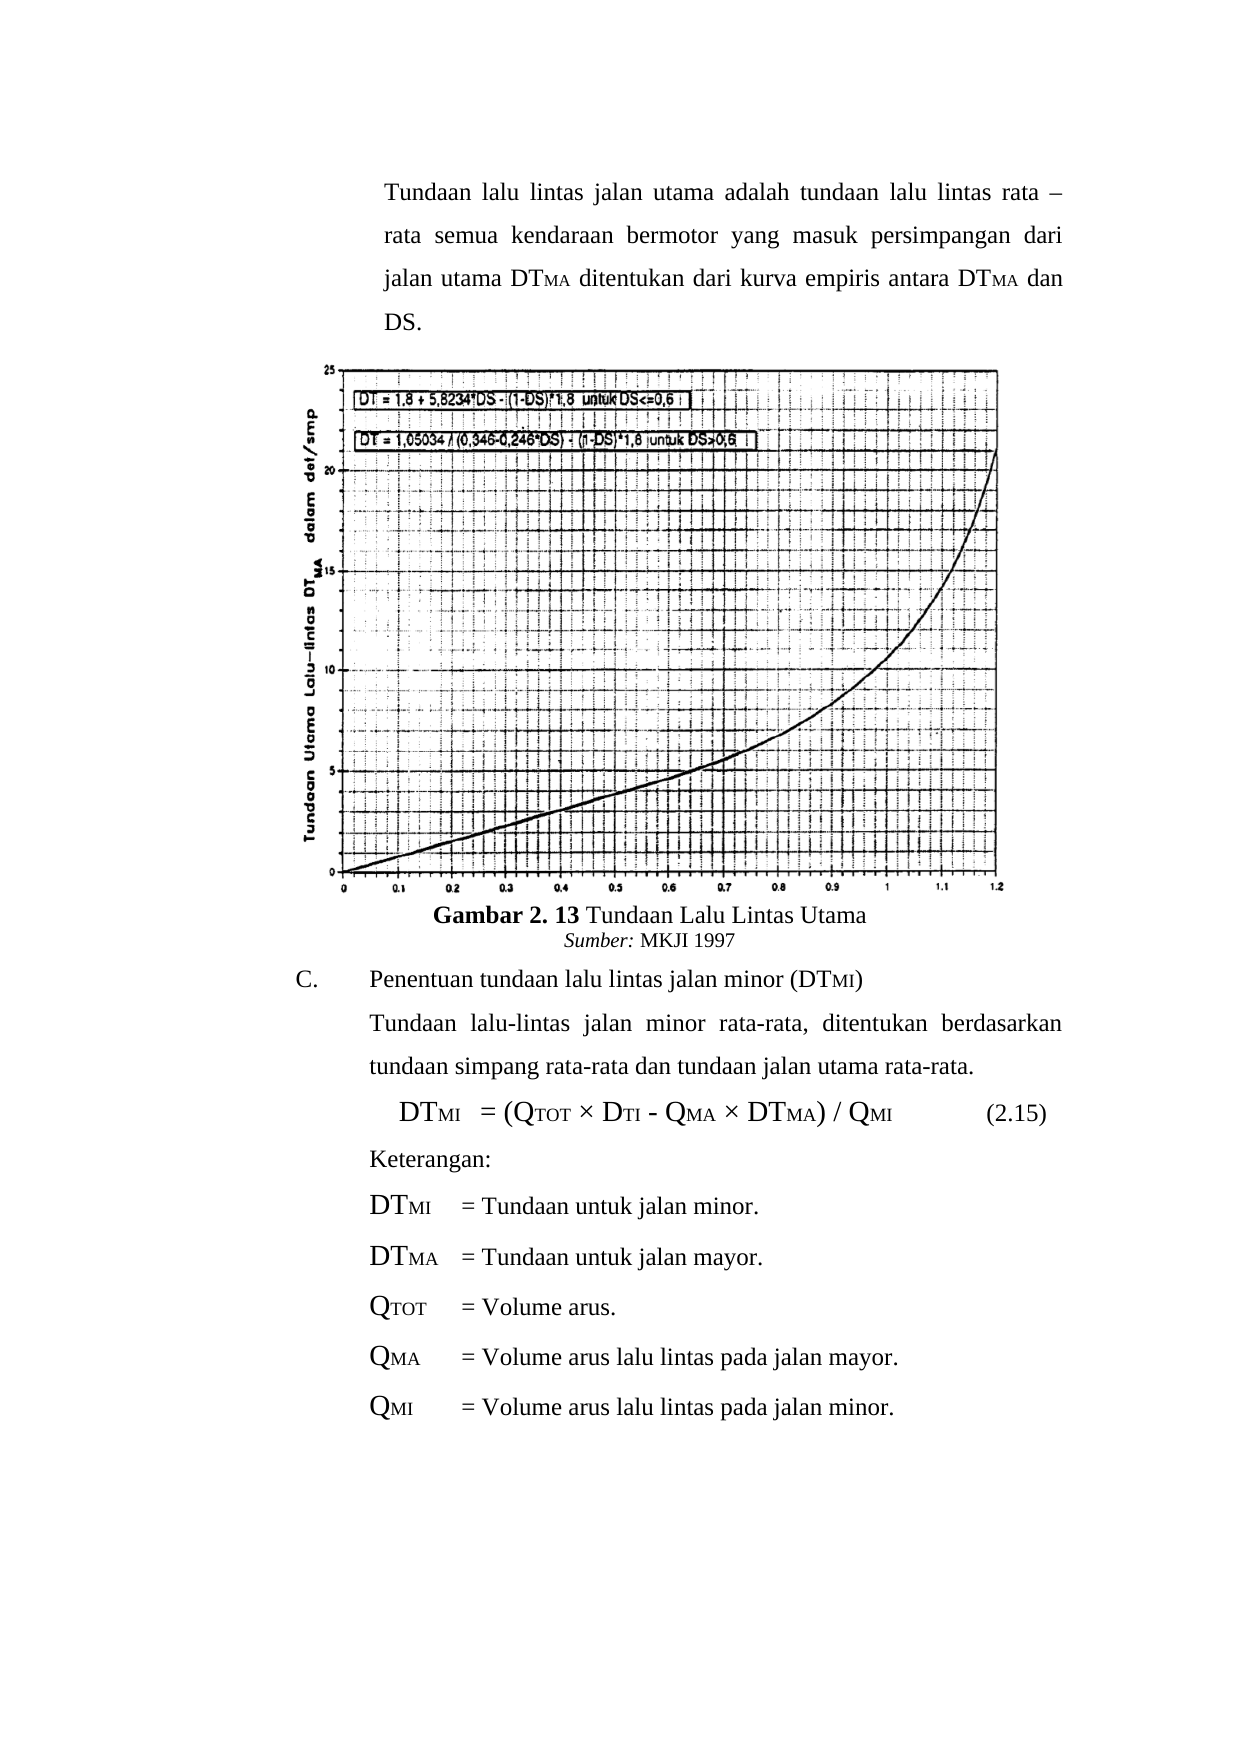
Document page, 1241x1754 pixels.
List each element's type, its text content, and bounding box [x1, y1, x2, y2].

text DTMI = (QTOT × DTI - QMA × DTMA) / QMI (2.15) [399, 1094, 1063, 1127]
text QMI = Volume arus lalu lintas pada jalan minor. [295, 1388, 1063, 1422]
list Penentuan tundaan lalu lintas jalan minor (DTMI) [295, 964, 1063, 993]
text QTOT = Volume arus. [295, 1288, 1063, 1321]
text Keterangan: [295, 1144, 1063, 1173]
text Tundaan lalu-lintas jalan minor rata-rata, ditentukan berdasarkan tundaan simpang rata-rata dan tundaan jalan utama rata-rata. [369, 1008, 1063, 1079]
picture [289, 349, 1010, 900]
text Gambar 2. 13 Tundaan Lalu Lintas Utama [236, 900, 1063, 928]
text Tundaan lalu lintas jalan utama adalah tundaan lalu lintas rata – rata semua kendaraan bermotor yang masuk persimpangan dari jalan utama DTMA ditentukan dari kurva empiris antara DTMA dan DS. [384, 177, 1063, 335]
text QMA = Volume arus lalu lintas pada jalan mayor. [295, 1338, 1063, 1372]
text DTMI = Tundaan untuk jalan minor. [295, 1187, 1063, 1221]
text DTMA = Tundaan untuk jalan mayor. [295, 1238, 1063, 1271]
text Sumber: MKJI 1997 [236, 928, 1063, 952]
